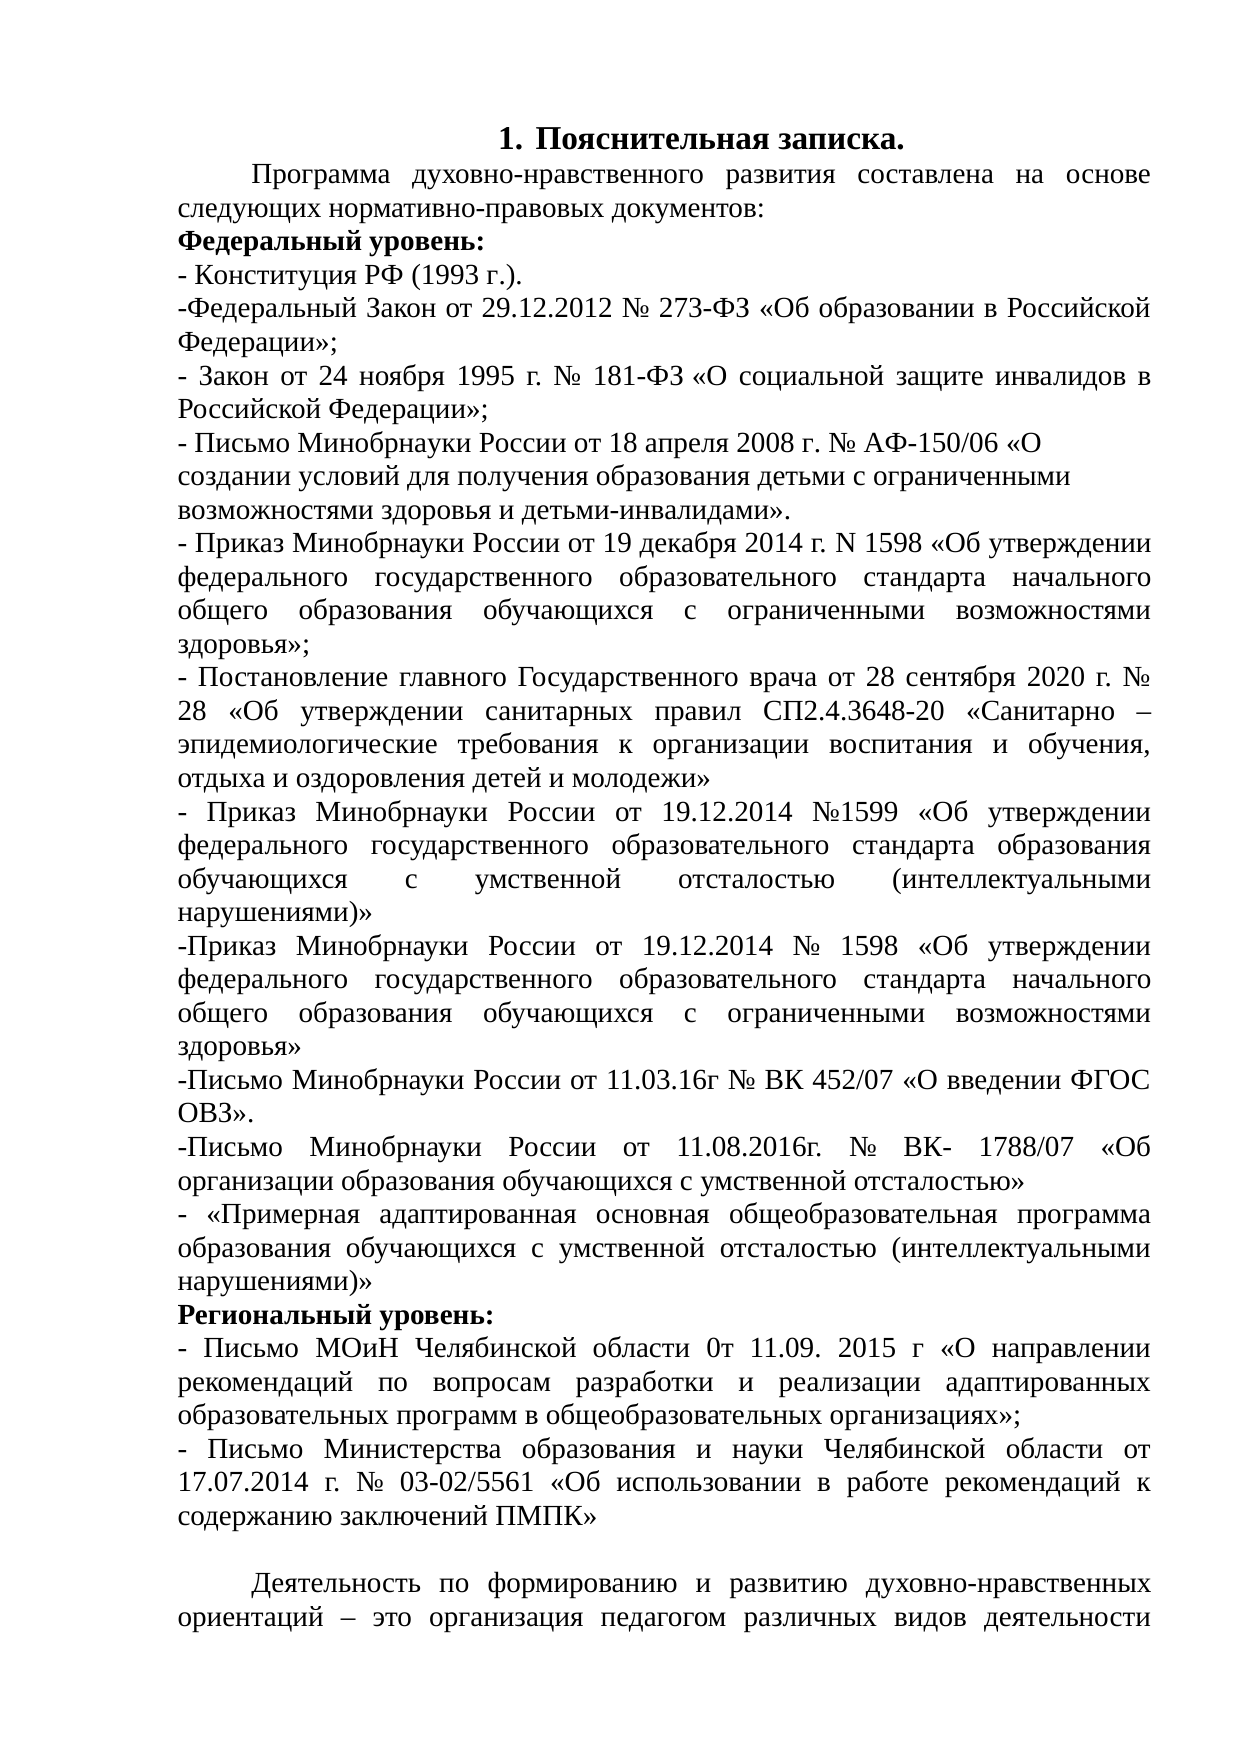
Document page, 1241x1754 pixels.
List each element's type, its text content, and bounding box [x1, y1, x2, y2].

text -Приказ Минобрнауки России от 19.12.2014 № 1598 «Об утверждении федерального государственного образовательного стандарта начального общего образования обучающихся с ограниченными возможностями здоровья» [177, 928, 1152, 1062]
text - Письмо Минобрнауки России от 18 апреля 2008 г. № АФ-150/06 «О создании условий для получения образования детьми с ограниченными возможностями здоровья и детьми-инвалидами». [177, 425, 1152, 525]
text -Федеральный Закон от 29.12.2012 № 273-ФЗ «Об образовании в Российской Федерации»; [177, 291, 1152, 358]
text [177, 1565, 1152, 1632]
text Программа духовно-нравственного развития составлена на основе следующих нормативно-правовых документов: [177, 156, 1152, 223]
text - Приказ Минобрнауки России от 19 декабря 2014 г. N 1598 «Об утверждении федерального государственного образовательного стандарта начального общего образования обучающихся с ограниченными возможностями здоровья»; [177, 525, 1152, 659]
text - «Примерная адаптированная основная общеобразовательная программа образования обучающихся с умственной отсталостью (интеллектуальными нарушениями)» [177, 1196, 1152, 1297]
list Пояснительная записка. [251, 118, 1152, 156]
text -Письмо Минобрнауки России от 11.03.16г № ВК 452/07 «О введении ФГОС ОВЗ». [177, 1062, 1152, 1129]
text Региональный уровень: [177, 1297, 1152, 1330]
text - Приказ Минобрнауки России от 19.12.2014 №1599 «Об утверждении федерального государственного образовательного стандарта образования обучающихся с умственной отсталостью (интеллектуальными нарушениями)» [177, 794, 1152, 928]
text - Закон от 24 ноября 1995 г. № 181-ФЗ «О социальной защите инвалидов в Российской Федерации»; [177, 358, 1152, 425]
text - Письмо МОиН Челябинской области 0т 11.09. 2015 г «О направлении рекомендаций по вопросам разработки и реализации адаптированных образовательных программ в общеобразовательных организациях»; [177, 1330, 1152, 1431]
text - Конституция РФ (1993 г.). [177, 257, 1152, 291]
text -Письмо Минобрнауки России от 11.08.2016г. № ВК- 1788/07 «Об организации образования обучающихся с умственной отсталостью» [177, 1129, 1152, 1196]
text - Письмо Министерства образования и науки Челябинской области от 17.07.2014 г. № 03-02/5561 «Об использовании в работе рекомендаций к содержанию заключений ПМПК» [177, 1431, 1152, 1532]
text Федеральный уровень: [177, 223, 1152, 257]
text - Постановление главного Государственного врача от 28 сентября 2020 г. № 28 «Об утверждении санитарных правил СП2.4.3648-20 «Санитарно – эпидемиологические требования к организации воспитания и обучения, отдыха и оздоровления детей и молодежи» [177, 659, 1152, 794]
